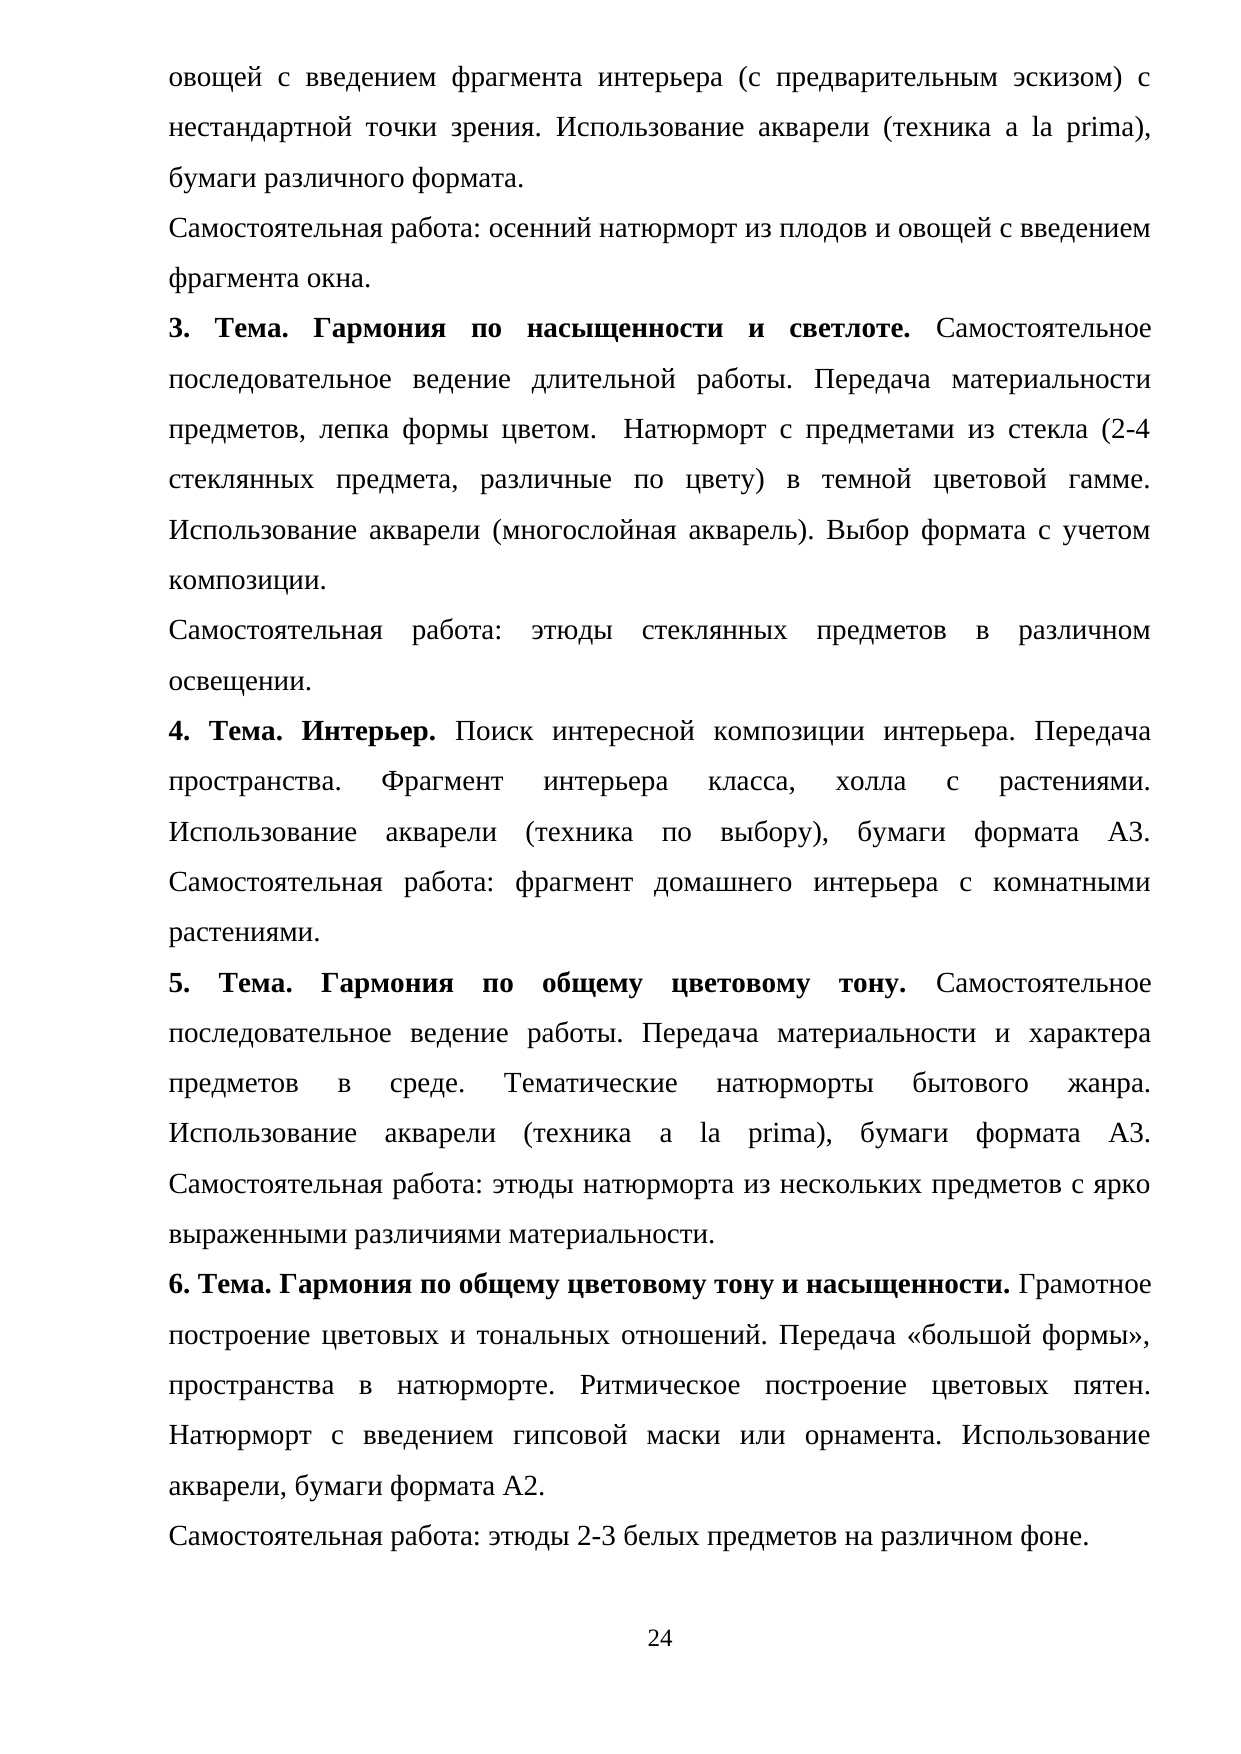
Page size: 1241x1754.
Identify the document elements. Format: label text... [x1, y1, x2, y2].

text 3. Тема. Гармония по насыщенности и светлоте. Самостоятельное последовательное ведение длительной работы. Передача материальности предметов, лепка формы цветом. Натюрморт с предметами из стекла (2-4 стеклянных предмета, различные по цвету) в темной цветовой гамме. Использование акварели (многослойная акварель). Выбор формата с учетом композиции. [168, 311, 1152, 596]
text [168, 59, 1152, 193]
text 5. Тема. Гармония по общему цветовому тону. Самостоятельное последовательное ведение работы. Передача материальности и характера предметов в среде. Тематические натюрморты бытового жанра. Использование акварели (техника a la prima), бумаги формата А3. Самостоятельная работа: этюды натюрморта из нескольких предметов с ярко выраженными различиями материальности. [168, 965, 1152, 1250]
text Самостоятельная работа: осенний натюрморт из плодов и овощей с введением фрагмента окна. [168, 210, 1152, 294]
text Самостоятельная работа: этюды стеклянных предметов в различном освещении. [168, 612, 1152, 696]
text 6. Тема. Гармония по общему цветовому тону и насыщенности. Грамотное построение цветовых и тональных отношений. Передача «большой формы», пространства в натюрморте. Ритмическое построение цветовых пятен. Натюрморт с введением гипсовой маски или орнамента. Использование акварели, бумаги формата А2. [168, 1267, 1152, 1501]
text 4. Тема. Интерьер. Поиск интересной композиции интерьера. Передача пространства. Фрагмент интерьера класса, холла с растениями. Использование акварели (техника по выбору), бумаги формата А3. Самостоятельная работа: фрагмент домашнего интерьера с комнатными растениями. [168, 713, 1152, 948]
text Самостоятельная работа: этюды 2-3 белых предметов на различном фоне. [168, 1518, 1152, 1552]
